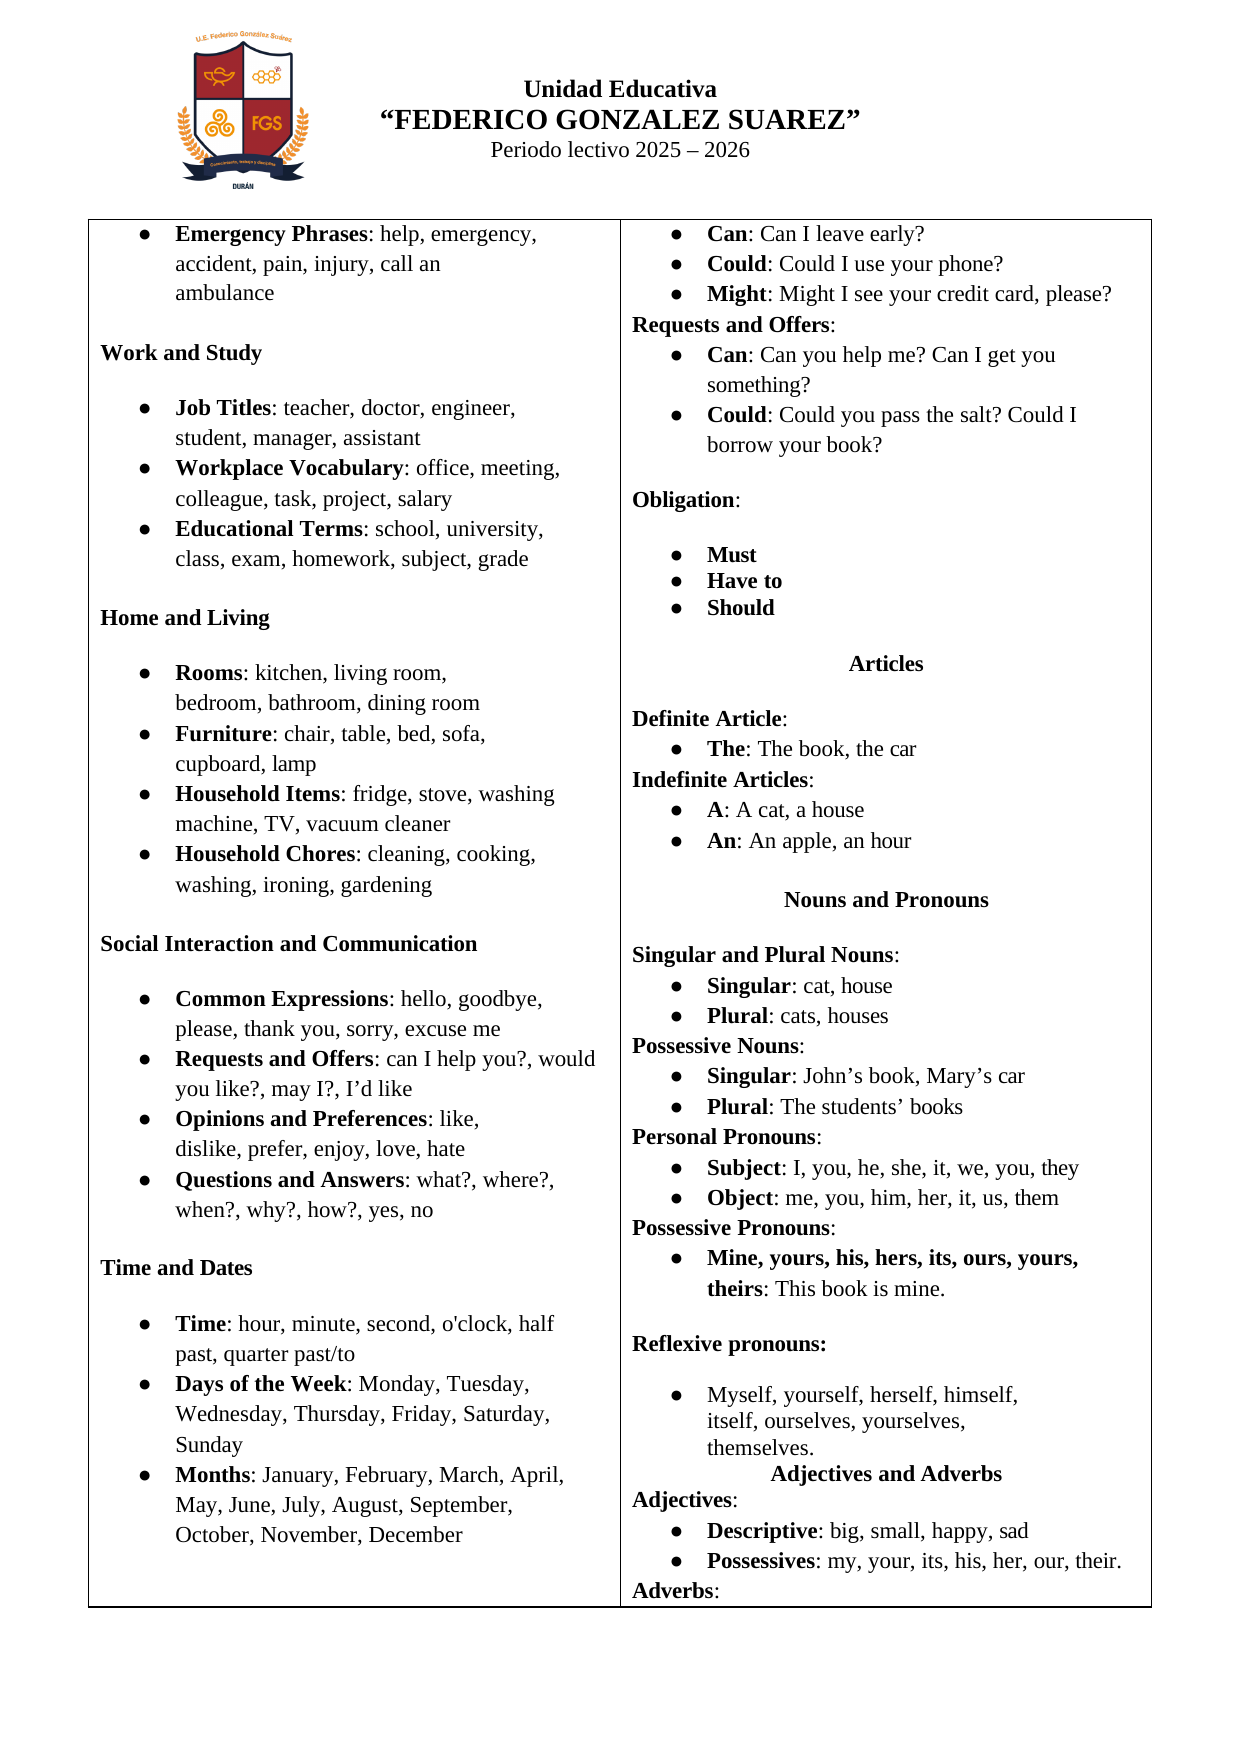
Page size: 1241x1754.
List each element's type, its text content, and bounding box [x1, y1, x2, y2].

table_header Emergency Phrases: help, emergency, accident, pain, injury, call an ambulance Work and Study Job Titles: teacher, doctor, engineer, student, manager, assistant Workplace Vocabulary: office, meeting, colleague, task, project, salary Educational Terms: school, university, class, exam, homework, subject, grade Home and Living Rooms: kitchen, living room, bedroom, bathroom, dining room Furniture: chair, table, bed, sofa, cupboard, lamp Household Items: fridge, stove, washing machine, TV, vacuum cleaner Household Chores: cleaning, cooking, washing, ironing, gardening Social Interaction and Communication Common Expressions: hello, goodbye, please, thank you, sorry, excuse me Requests and Offers: can I help you?, would you like?, may I?, I’d like Opinions and Preferences: like, dislike, prefer, enjoy, love, hate Questions and Answers: what?, where?, when?, why?, how?, yes, no Time and Dates Time: hour, minute, second, o'clock, half past, quarter past/to Days of the Week: Monday, Tuesday, Wednesday, Thursday, Friday, Saturday, Sunday Months: January, February, March, April, May, June, July, August, September, October, November, December [89, 220, 620, 1606]
table_header Can: Can I leave early? Could: Could I use your phone? Might: Might I see your credit card, please? Requests and Offers: Can: Can you help me? Can I get you something? Could: Could you pass the salt? Could I borrow your book? Obligation: Must Have to Should Articles Definite Article: The: The book, the car Indefinite Articles: A: A cat, a house An: An apple, an hour Nouns and Pronouns Singular and Plural Nouns: Singular: cat, house Plural: cats, houses Possessive Nouns: Singular: John’s book, Mary’s car Plural: The students’ books Personal Pronouns: Subject: I, you, he, she, it, we, you, they Object: me, you, him, her, it, us, them Possessive Pronouns: Mine, yours, his, hers, its, ours, yours, theirs: This book is mine. Reflexive pronouns: Myself, yourself, herself, himself, itself, ourselves, yourselves, themselves. Adjectives and Adverbs Adjectives: Descriptive: big, small, happy, sad Possessives: my, your, its, his, her, our, their. Adverbs: [621, 220, 1151, 1606]
picture [177, 31, 309, 189]
